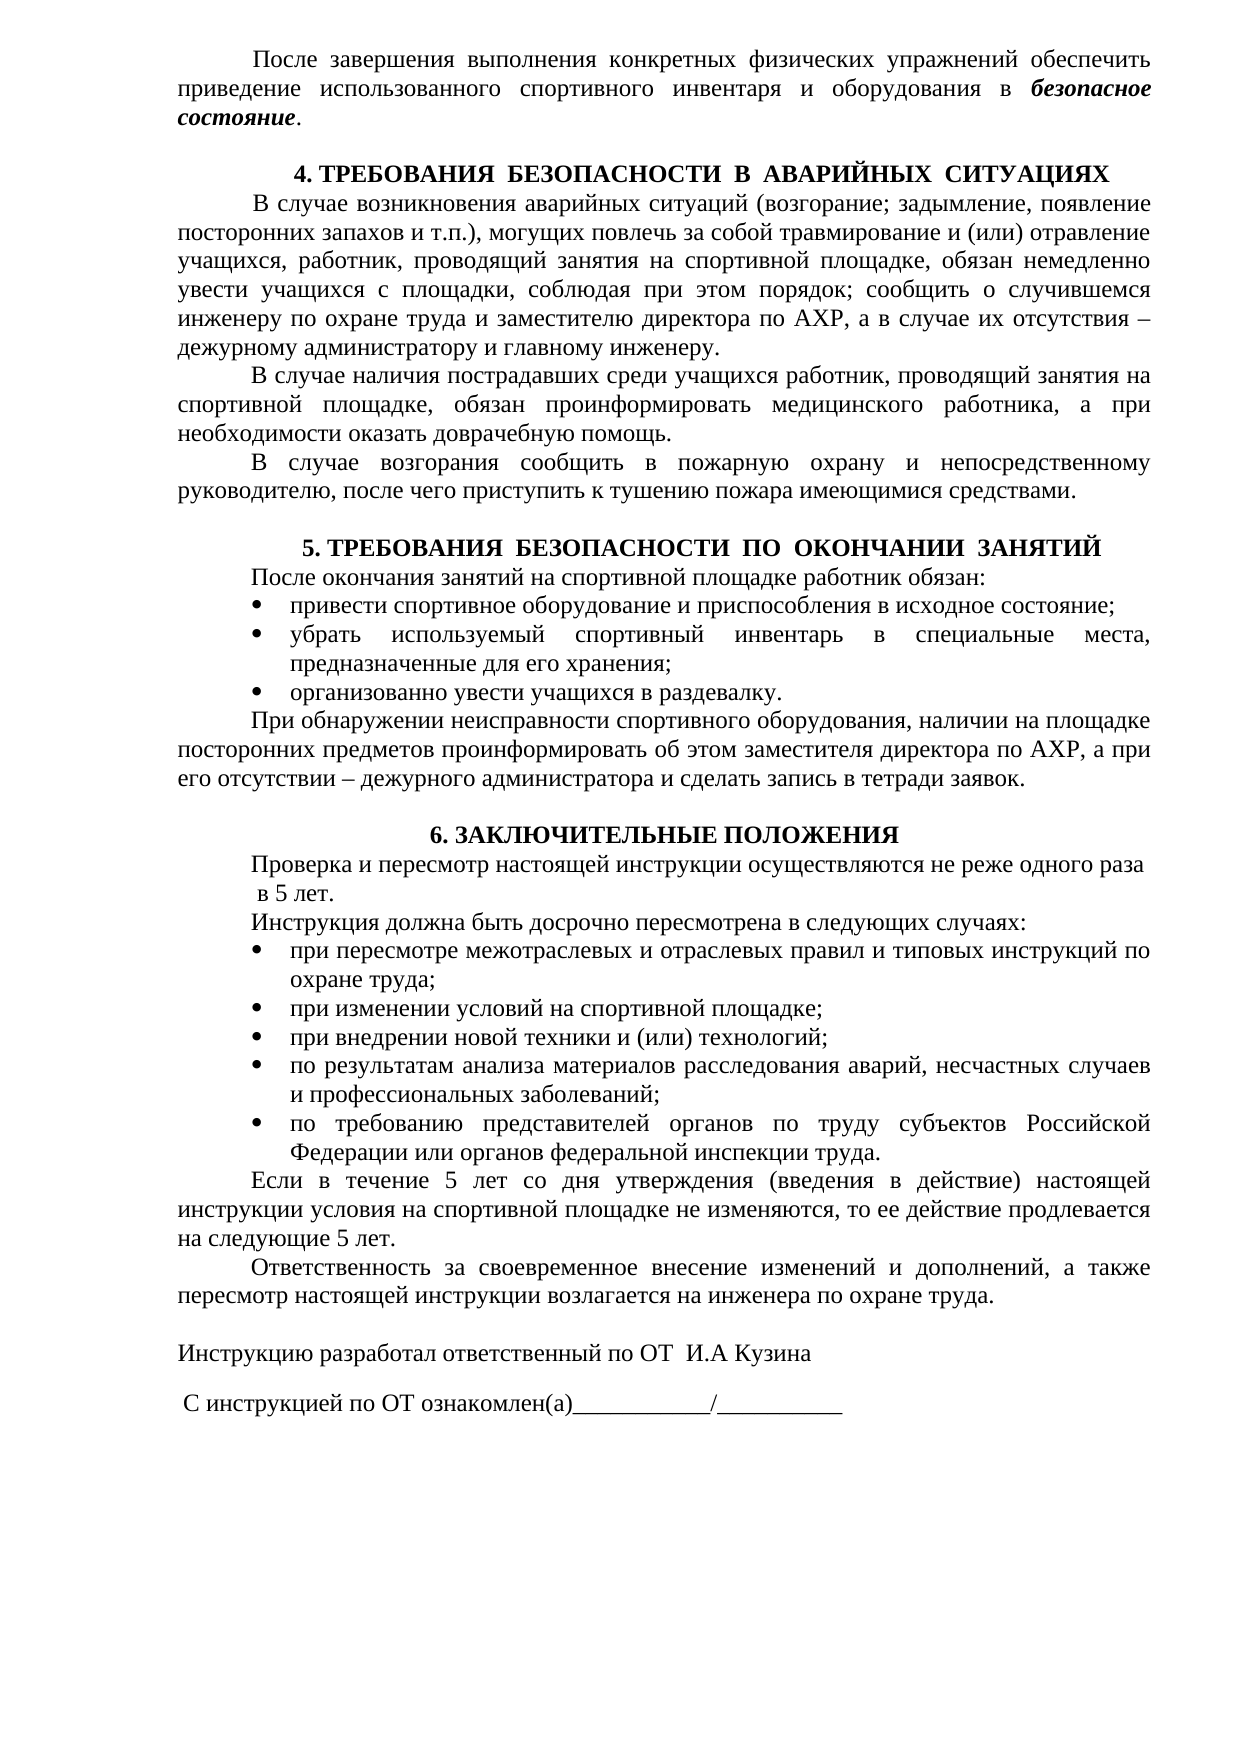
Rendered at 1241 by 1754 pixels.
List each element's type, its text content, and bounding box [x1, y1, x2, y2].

text После завершения выполнения конкретных физических упражнений обеспечить приведение использованного спортивного инвентаря и оборудования в безопасное состояние. [177, 44, 1152, 131]
text В случае возгорания сообщить в пожарную охрану и непосредственному руководителю, после чего приступить к тушению пожара имеющимися средствами. [177, 447, 1152, 504]
text После окончания занятий на спортивной площадке работник обязан: [177, 562, 1152, 591]
text 6. ЗАКЛЮЧИТЕЛЬНЫЕ ПОЛОЖЕНИЯ [177, 821, 1152, 849]
list по результатам анализа материалов расследования аварий, несчастных случаев и профессиональных заболеваний; [252, 1051, 1152, 1108]
list при пересмотре межотраслевых и отраслевых правил и типовых инструкций по охране труда; [252, 936, 1152, 993]
text Проверка и пересмотр настоящей инструкции осуществляются не реже одного раза [177, 849, 1152, 878]
text При обнаружении неисправности спортивного оборудования, наличии на площадке посторонних предметов проинформировать об этом заместителя директора по АХР, а при его отсутствии – дежурного администратора и сделать запись в тетради заявок. [177, 706, 1152, 792]
list привести спортивное оборудование и приспособления в исходное состояние; [252, 591, 1152, 619]
text 4. ТРЕБОВАНИЯ БЕЗОПАСНОСТИ В АВАРИЙНЫХ СИТУАЦИЯХ [177, 159, 1152, 188]
text 5. ТРЕБОВАНИЯ БЕЗОПАСНОСТИ ПО ОКОНЧАНИИ ЗАНЯТИЙ [252, 533, 1152, 562]
text С инструкцией по ОТ ознакомлен(а)___________/__________ [177, 1388, 1152, 1417]
list при изменении условий на спортивной площадке; [252, 993, 1152, 1022]
text В случае возникновения аварийных ситуаций (возгорание; задымление, появление посторонних запахов и т.п.), могущих повлечь за собой травмирование и (или) отравление учащихся, работник, проводящий занятия на спортивной площадке, обязан немедленно увести учащихся с площадки, соблюдая при этом порядок; сообщить о случившемся инженеру по охране труда и заместителю директора по АХР, а в случае их отсутствия – дежурному администратору и главному инженеру. [177, 188, 1152, 361]
list при внедрении новой техники и (или) технологий; [252, 1022, 1152, 1051]
list убрать используемый спортивный инвентарь в специальные места, предназначенные для его хранения; [252, 619, 1152, 677]
list организованно увести учащихся в раздевалку. [252, 677, 1152, 706]
list по требованию представителей органов по труду субъектов Российской Федерации или органов федеральной инспекции труда. [252, 1108, 1152, 1166]
text В случае наличия пострадавших среди учащихся работник, проводящий занятия на спортивной площадке, обязан проинформировать медицинского работника, а при необходимости оказать доврачебную помощь. [177, 361, 1152, 447]
text Инструкцию разработал ответственный по ОТ И.А Кузина [177, 1338, 1152, 1367]
text Инструкция должна быть досрочно пересмотрена в следующих случаях: [177, 907, 1152, 936]
text Ответственность за своевременное внесение изменений и дополнений, а также пересмотр настоящей инструкции возлагается на инженера по охране труда. [177, 1252, 1152, 1309]
text в 5 лет. [177, 878, 1152, 907]
text Если в течение 5 лет со дня утверждения (введения в действие) настоящей инструкции условия на спортивной площадке не изменяются, то ее действие продлевается на следующие 5 лет. [177, 1166, 1152, 1252]
